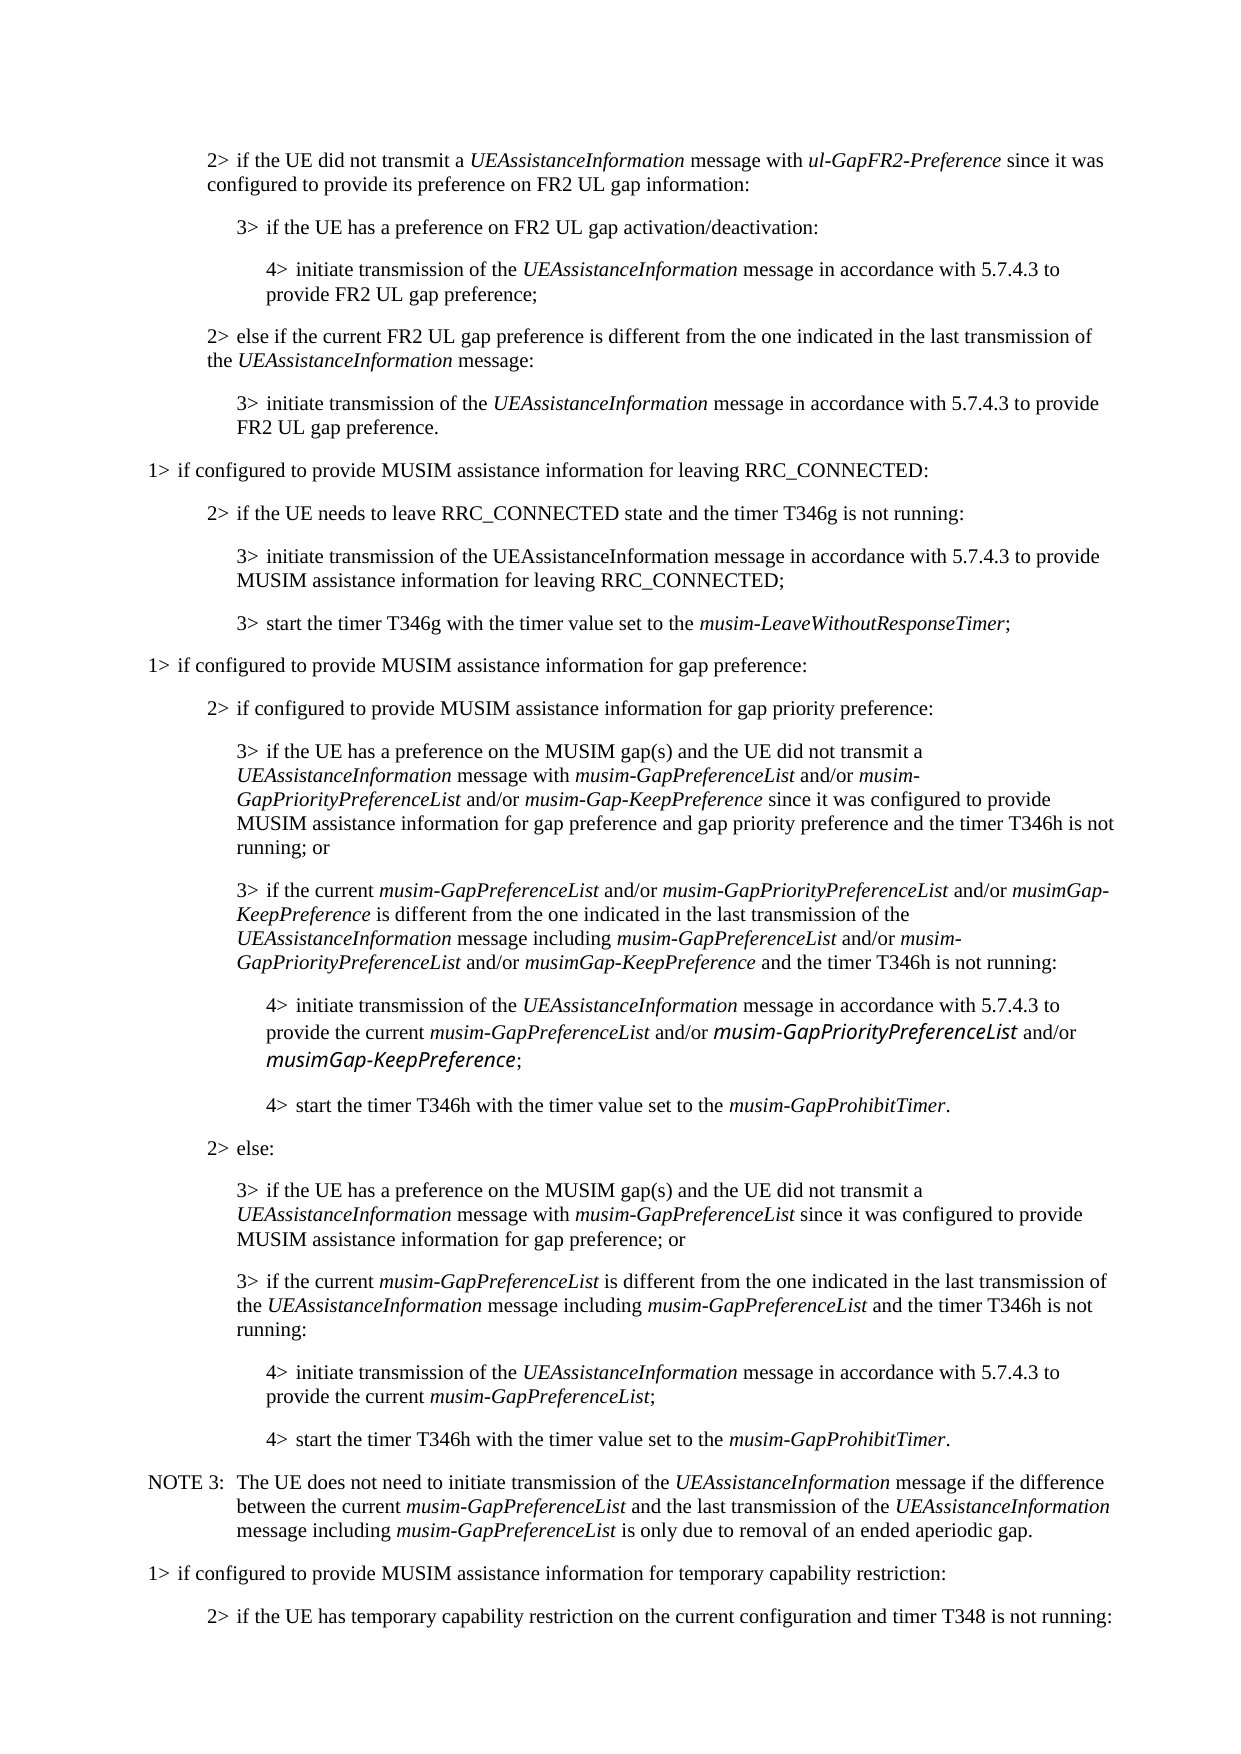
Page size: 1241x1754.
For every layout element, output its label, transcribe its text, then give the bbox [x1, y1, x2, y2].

text 4> initiate transmission of the UEAssistanceInformation message in accordance with 5.7.4.3 to provide the current musim-GapPreferenceList; [266, 1360, 1122, 1408]
text 3> if the UE has a preference on the MUSIM gap(s) and the UE did not transmit a UEAssistanceInformation message with musim-GapPreferenceList and/or musim-GapPriorityPreferenceList and/or musim-Gap-KeepPreference since it was configured to provide MUSIM assistance information for gap preference and gap priority preference and the timer T346h is not running; or [236, 739, 1122, 859]
text NOTE 3: The UE does not need to initiate transmission of the UEAssistanceInformation message if the difference between the current musim-GapPreferenceList and the last transmission of the UEAssistanceInformation message including musim-GapPreferenceList is only due to removal of an ended aperiodic gap. [148, 1470, 1122, 1542]
text 3> initiate transmission of the UEAssistanceInformation message in accordance with 5.7.4.3 to provide FR2 UL gap preference. [236, 391, 1122, 439]
text 2> if the UE needs to leave RRC_CONNECTED state and the timer T346g is not running: [207, 501, 1122, 525]
text 2> else: [207, 1136, 1122, 1159]
text 2> if the UE did not transmit a UEAssistanceInformation message with ul-GapFR2-Preference since it was configured to provide its preference on FR2 UL gap information: [207, 148, 1122, 196]
text 1> if configured to provide MUSIM assistance information for gap preference: [148, 653, 1122, 677]
text 4> initiate transmission of the UEAssistanceInformation message in accordance with 5.7.4.3 to provide the current musim-GapPreferenceList and/or musim-GapPriorityPreferenceList and/or musimGap-KeepPreference; [266, 993, 1122, 1074]
text 2> if configured to provide MUSIM assistance information for gap priority preference: [207, 696, 1122, 720]
text 1> if configured to provide MUSIM assistance information for leaving RRC_CONNECTED: [148, 458, 1122, 482]
text 3> if the UE has a preference on FR2 UL gap activation/deactivation: [236, 214, 1122, 239]
text 3> if the current musim-GapPreferenceList is different from the one indicated in the last transmission of the UEAssistanceInformation message including musim-GapPreferenceList and the timer T346h is not running: [236, 1269, 1122, 1341]
text 4> start the timer T346h with the timer value set to the musim-GapProhibitTimer. [266, 1427, 1122, 1451]
text 4> initiate transmission of the UEAssistanceInformation message in accordance with 5.7.4.3 to provide FR2 UL gap preference; [266, 257, 1122, 306]
text 3> if the UE has a preference on the MUSIM gap(s) and the UE did not transmit a UEAssistanceInformation message with musim-GapPreferenceList since it was configured to provide MUSIM assistance information for gap preference; or [236, 1178, 1122, 1251]
text 3> initiate transmission of the UEAssistanceInformation message in accordance with 5.7.4.3 to provide MUSIM assistance information for leaving RRC_CONNECTED; [236, 544, 1122, 592]
text 2> if the UE has temporary capability restriction on the current configuration and timer T348 is not running: [207, 1604, 1122, 1628]
text 2> else if the current FR2 UL gap preference is different from the one indicated in the last transmission of the UEAssistanceInformation message: [207, 324, 1122, 372]
text 3> start the timer T346g with the timer value set to the musim-LeaveWithoutResponseTimer; [236, 611, 1122, 634]
text 1> if configured to provide MUSIM assistance information for temporary capability restriction: [148, 1561, 1122, 1585]
text 4> start the timer T346h with the timer value set to the musim-GapProhibitTimer. [266, 1093, 1122, 1117]
text 3> if the current musim-GapPreferenceList and/or musim-GapPriorityPreferenceList and/or musimGap-KeepPreference is different from the one indicated in the last transmission of the UEAssistanceInformation message including musim-GapPreferenceList and/or musim-GapPriorityPreferenceList and/or musimGap-KeepPreference and the timer T346h is not running: [236, 878, 1122, 974]
